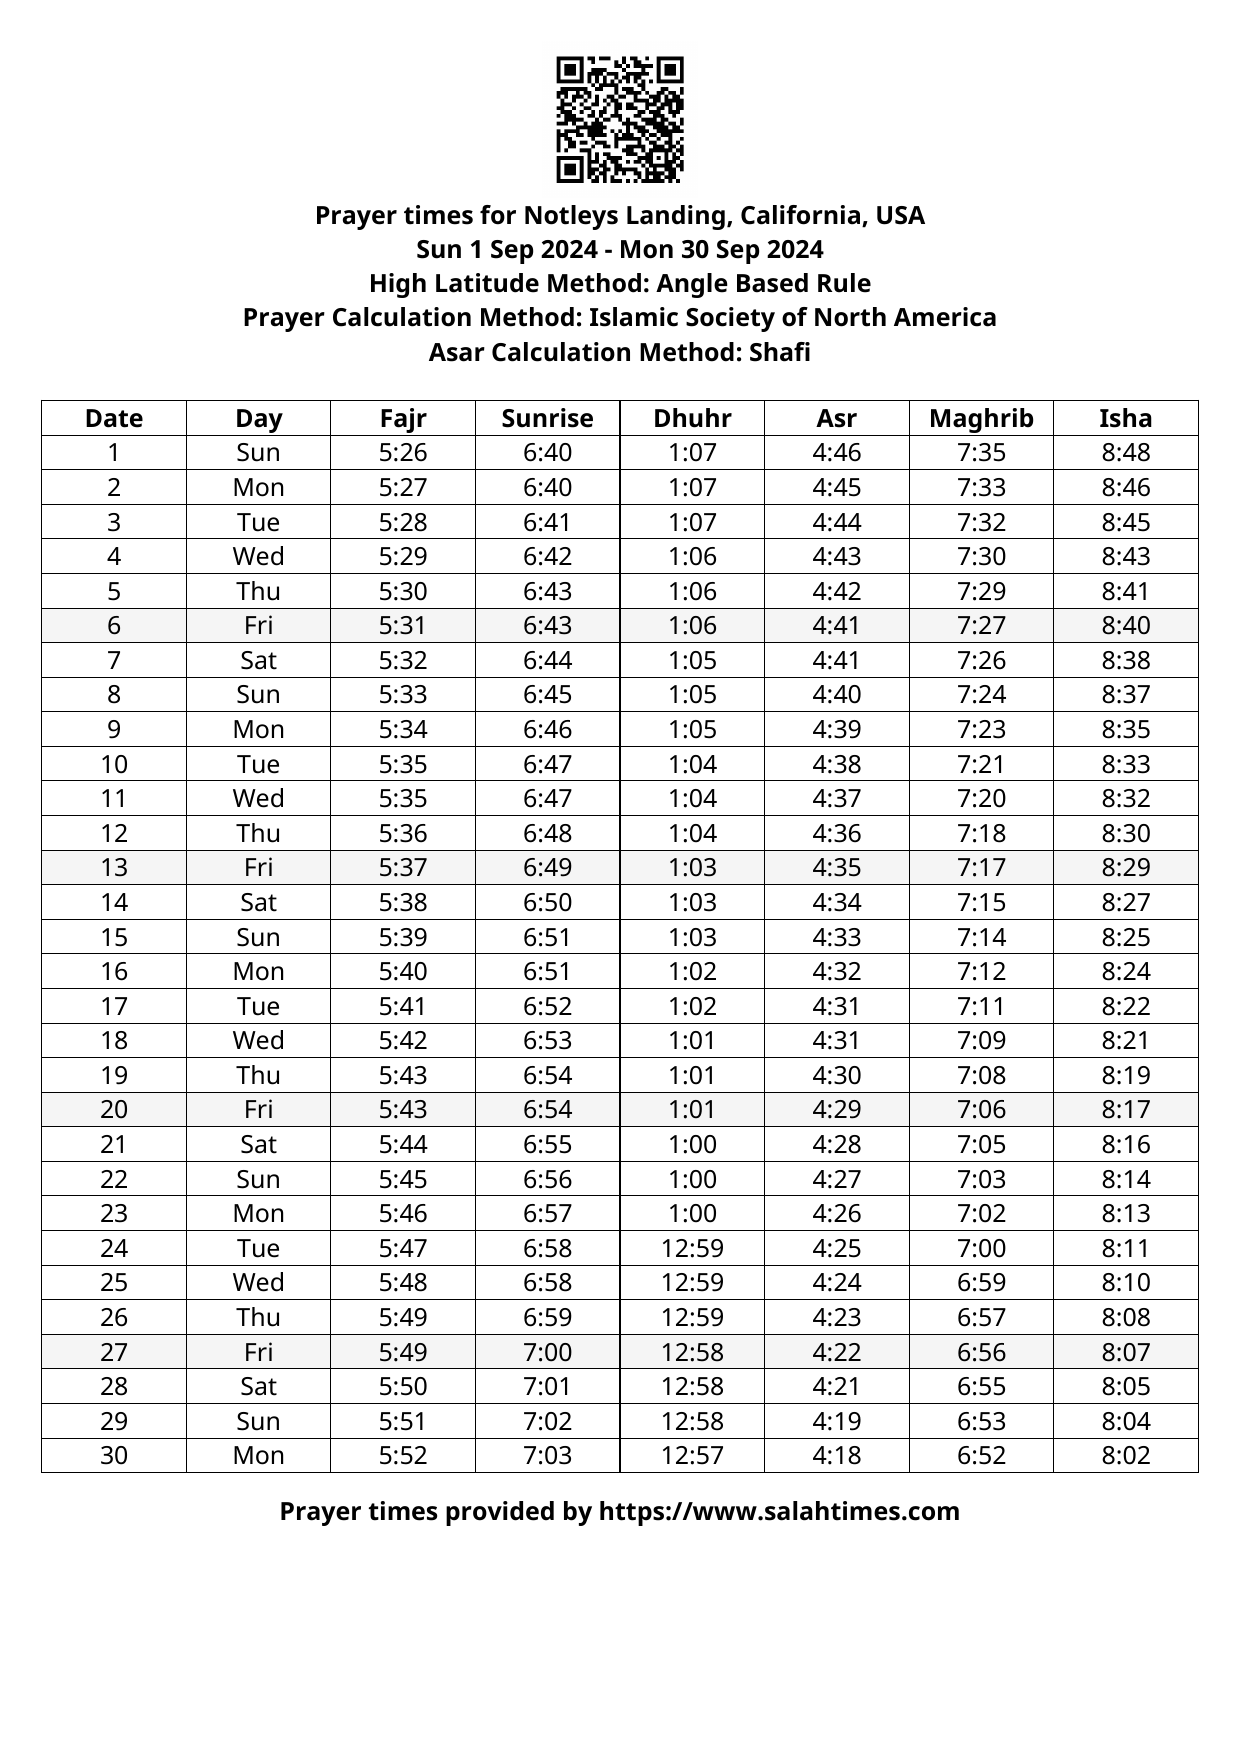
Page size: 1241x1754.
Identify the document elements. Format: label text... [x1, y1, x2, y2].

table_cell 7:23 [910, 712, 1053, 746]
table_header Isha [1054, 401, 1198, 434]
table_cell 4:21 [765, 1369, 909, 1403]
table_cell 7:01 [476, 1369, 619, 1403]
table_cell 6:56 [476, 1162, 619, 1195]
table_cell 5:41 [331, 989, 475, 1022]
table_cell 1:06 [621, 574, 764, 607]
table_header Sunrise [476, 401, 619, 434]
table_cell 8:14 [1054, 1162, 1198, 1195]
table_cell 5:49 [331, 1335, 475, 1368]
table_cell 12:59 [621, 1300, 764, 1334]
table_cell 12:57 [621, 1439, 764, 1472]
table_cell Wed [187, 781, 330, 815]
table_header Day [187, 401, 330, 434]
table_cell 6:53 [476, 1024, 619, 1057]
table_cell Fri [187, 1093, 330, 1126]
table_cell Sun [187, 1404, 330, 1437]
table_cell 26 [42, 1300, 186, 1334]
table_cell 4:33 [765, 920, 909, 953]
table_cell 1 [42, 436, 186, 469]
table_cell 1:05 [621, 712, 764, 746]
table_cell 8:37 [1054, 678, 1198, 711]
table_cell 7:00 [476, 1335, 619, 1368]
table_cell 7:21 [910, 747, 1053, 780]
table_cell 6:44 [476, 643, 619, 677]
table_cell 7:03 [910, 1162, 1053, 1195]
table_cell 5:51 [331, 1404, 475, 1437]
table_cell 7:26 [910, 643, 1053, 677]
table_cell 8:48 [1054, 436, 1198, 469]
table_cell 4:42 [765, 574, 909, 607]
table_cell 5:30 [331, 574, 475, 607]
table_cell 4:29 [765, 1093, 909, 1126]
table_cell 4:41 [765, 643, 909, 677]
table_cell 6:56 [910, 1335, 1053, 1368]
table_cell 12:58 [621, 1335, 764, 1368]
table_cell Sat [187, 1127, 330, 1161]
table_cell 7:09 [910, 1024, 1053, 1057]
table_cell 8:19 [1054, 1058, 1198, 1092]
table_cell 5:39 [331, 920, 475, 953]
table_cell 4:41 [765, 609, 909, 642]
table_cell 7:00 [910, 1231, 1053, 1264]
table_cell 4:30 [765, 1058, 909, 1092]
table_cell 8:27 [1054, 885, 1198, 919]
table_header Maghrib [910, 401, 1053, 434]
table_cell Sun [187, 436, 330, 469]
table_cell 1:05 [621, 678, 764, 711]
table_cell 11 [42, 781, 186, 815]
table_cell 5:37 [331, 851, 475, 884]
table_cell 7:17 [910, 851, 1053, 884]
table_cell 4:32 [765, 954, 909, 988]
table_cell 7:33 [910, 470, 1053, 504]
table_cell 5:28 [331, 505, 475, 538]
table_cell Tue [187, 505, 330, 538]
table_cell 7 [42, 643, 186, 677]
table_cell 5:34 [331, 712, 475, 746]
table_cell 6:51 [476, 954, 619, 988]
table_cell 25 [42, 1266, 186, 1299]
table_cell 6:41 [476, 505, 619, 538]
table_cell 4:40 [765, 678, 909, 711]
table_cell Thu [187, 1058, 330, 1092]
table_cell 5:48 [331, 1266, 475, 1299]
table_cell 6:40 [476, 436, 619, 469]
table_cell 1:06 [621, 539, 764, 573]
table_cell 8:24 [1054, 954, 1198, 988]
table_cell 1:03 [621, 885, 764, 919]
table_cell 2 [42, 470, 186, 504]
table_cell 24 [42, 1231, 186, 1264]
table_cell 8:40 [1054, 609, 1198, 642]
table_cell Sat [187, 1369, 330, 1403]
table_cell Tue [187, 1231, 330, 1264]
table_cell 6:42 [476, 539, 619, 573]
table_cell 5:32 [331, 643, 475, 677]
table_cell 5:29 [331, 539, 475, 573]
table_cell 12:58 [621, 1369, 764, 1403]
text Prayer times for Notleys Landing, California, USA [42, 198, 1198, 232]
table_cell 4:39 [765, 712, 909, 746]
table_cell 4:43 [765, 539, 909, 573]
table_cell 1:02 [621, 954, 764, 988]
table_cell 5:49 [331, 1300, 475, 1334]
table_cell 4:18 [765, 1439, 909, 1472]
table_cell 10 [42, 747, 186, 780]
table_cell 6:55 [476, 1127, 619, 1161]
table_cell 5:47 [331, 1231, 475, 1264]
table_cell 6:58 [476, 1231, 619, 1264]
table_cell 15 [42, 920, 186, 953]
table_cell 1:01 [621, 1024, 764, 1057]
table_cell 5:36 [331, 816, 475, 849]
table_cell 6 [42, 609, 186, 642]
table_cell 8:05 [1054, 1369, 1198, 1403]
table_cell 30 [42, 1439, 186, 1472]
table_cell 7:06 [910, 1093, 1053, 1126]
table_cell 7:11 [910, 989, 1053, 1022]
table_cell 9 [42, 712, 186, 746]
table_cell 1:03 [621, 920, 764, 953]
table_cell Wed [187, 1266, 330, 1299]
table_cell Sat [187, 643, 330, 677]
table_cell 6:51 [476, 920, 619, 953]
table_cell 1:02 [621, 989, 764, 1022]
table_cell 8:22 [1054, 989, 1198, 1022]
table_cell 1:05 [621, 643, 764, 677]
table_cell 6:43 [476, 574, 619, 607]
table_cell 7:02 [910, 1196, 1053, 1230]
table_header Dhuhr [621, 401, 764, 434]
table_cell Mon [187, 1439, 330, 1472]
table_cell 1:07 [621, 505, 764, 538]
table_cell 6:45 [476, 678, 619, 711]
table_cell 1:07 [621, 470, 764, 504]
table_cell 4:22 [765, 1335, 909, 1368]
table_cell 4:34 [765, 885, 909, 919]
table_cell 6:47 [476, 747, 619, 780]
table_cell 7:08 [910, 1058, 1053, 1092]
table_cell 8:21 [1054, 1024, 1198, 1057]
table_cell 4:23 [765, 1300, 909, 1334]
table_cell 7:32 [910, 505, 1053, 538]
table_cell Wed [187, 539, 330, 573]
table_cell 6:48 [476, 816, 619, 849]
table_cell Fri [187, 851, 330, 884]
table_cell 6:54 [476, 1093, 619, 1126]
table_cell 4:35 [765, 851, 909, 884]
table_cell 1:00 [621, 1162, 764, 1195]
table_cell 7:27 [910, 609, 1053, 642]
table_cell 8:30 [1054, 816, 1198, 849]
table_cell 6:57 [910, 1300, 1053, 1334]
table_cell Sat [187, 885, 330, 919]
table_cell 7:35 [910, 436, 1053, 469]
table_cell 4:31 [765, 989, 909, 1022]
table_cell 4:25 [765, 1231, 909, 1264]
table_cell 7:12 [910, 954, 1053, 988]
table_cell 1:00 [621, 1196, 764, 1230]
table_cell Tue [187, 747, 330, 780]
table_cell 16 [42, 954, 186, 988]
table_cell 4:46 [765, 436, 909, 469]
table_cell 4:37 [765, 781, 909, 815]
table_cell 18 [42, 1024, 186, 1057]
table_cell 5:43 [331, 1058, 475, 1092]
table_cell Mon [187, 470, 330, 504]
table_cell 4:38 [765, 747, 909, 780]
text Asar Calculation Method: Shafi [42, 334, 1198, 368]
table_cell 5:33 [331, 678, 475, 711]
table_cell 1:04 [621, 816, 764, 849]
table_cell 27 [42, 1335, 186, 1368]
text High Latitude Method: Angle Based Rule [42, 266, 1198, 300]
table_cell 1:06 [621, 609, 764, 642]
table_cell 14 [42, 885, 186, 919]
table_cell 8:07 [1054, 1335, 1198, 1368]
table_cell 5:27 [331, 470, 475, 504]
table_cell 5:46 [331, 1196, 475, 1230]
table_header Fajr [331, 401, 475, 434]
table_cell 7:15 [910, 885, 1053, 919]
table_cell 7:05 [910, 1127, 1053, 1161]
table_cell Thu [187, 574, 330, 607]
text Prayer times provided by https://www.salahtimes.com [42, 1494, 1198, 1528]
table_cell 29 [42, 1404, 186, 1437]
table_cell 5:50 [331, 1369, 475, 1403]
table_cell 22 [42, 1162, 186, 1195]
table_cell 4:44 [765, 505, 909, 538]
table_cell Mon [187, 954, 330, 988]
table_cell Sun [187, 920, 330, 953]
table_cell 1:04 [621, 781, 764, 815]
table_cell 5:31 [331, 609, 475, 642]
picture [542, 41, 699, 198]
table_cell 1:01 [621, 1093, 764, 1126]
table_cell Mon [187, 1196, 330, 1230]
table_cell 8:16 [1054, 1127, 1198, 1161]
table_cell 6:52 [910, 1439, 1053, 1472]
table_cell 7:02 [476, 1404, 619, 1437]
table_cell Thu [187, 816, 330, 849]
table_cell 5:52 [331, 1439, 475, 1472]
table_cell 7:18 [910, 816, 1053, 849]
table_cell 5:40 [331, 954, 475, 988]
table_cell 5:38 [331, 885, 475, 919]
table_cell 8:33 [1054, 747, 1198, 780]
table_cell 5:45 [331, 1162, 475, 1195]
table_cell 4:31 [765, 1024, 909, 1057]
table_cell 8:08 [1054, 1300, 1198, 1334]
table_cell 12:59 [621, 1266, 764, 1299]
table_cell 5:42 [331, 1024, 475, 1057]
table_cell 8:25 [1054, 920, 1198, 953]
table_cell 12:58 [621, 1404, 764, 1437]
table_cell Wed [187, 1024, 330, 1057]
table_cell 13 [42, 851, 186, 884]
table_cell 12:59 [621, 1231, 764, 1264]
table_cell Sun [187, 678, 330, 711]
table_cell 4:27 [765, 1162, 909, 1195]
table_cell 8:43 [1054, 539, 1198, 573]
table_cell 8:29 [1054, 851, 1198, 884]
table_header Date [42, 401, 186, 434]
table_cell 8:10 [1054, 1266, 1198, 1299]
table_cell 6:55 [910, 1369, 1053, 1403]
table_cell 6:53 [910, 1404, 1053, 1437]
table_cell 1:01 [621, 1058, 764, 1092]
table_cell Fri [187, 609, 330, 642]
table_cell 4:19 [765, 1404, 909, 1437]
table_cell 6:43 [476, 609, 619, 642]
table_cell 4 [42, 539, 186, 573]
text Prayer Calculation Method: Islamic Society of North America [42, 300, 1198, 334]
table_cell 6:57 [476, 1196, 619, 1230]
table_cell 6:46 [476, 712, 619, 746]
table_cell 8:46 [1054, 470, 1198, 504]
table_cell 1:00 [621, 1127, 764, 1161]
table_cell 5 [42, 574, 186, 607]
table_cell 4:24 [765, 1266, 909, 1299]
table_cell 7:24 [910, 678, 1053, 711]
table_header Asr [765, 401, 909, 434]
table_cell 7:20 [910, 781, 1053, 815]
table_cell 8 [42, 678, 186, 711]
table_cell 8:02 [1054, 1439, 1198, 1472]
table_cell Mon [187, 712, 330, 746]
table_cell 19 [42, 1058, 186, 1092]
table_cell 5:26 [331, 436, 475, 469]
table_cell 7:29 [910, 574, 1053, 607]
table_cell 8:17 [1054, 1093, 1198, 1126]
table_cell 8:32 [1054, 781, 1198, 815]
table_cell 8:45 [1054, 505, 1198, 538]
table_cell 4:28 [765, 1127, 909, 1161]
table_cell 6:49 [476, 851, 619, 884]
table_cell 21 [42, 1127, 186, 1161]
table_cell 6:50 [476, 885, 619, 919]
table_cell 1:04 [621, 747, 764, 780]
table_cell 6:59 [910, 1266, 1053, 1299]
table_cell 4:26 [765, 1196, 909, 1230]
table_cell 8:38 [1054, 643, 1198, 677]
table_cell 4:45 [765, 470, 909, 504]
table_cell 1:03 [621, 851, 764, 884]
table_cell 12 [42, 816, 186, 849]
table_cell 6:47 [476, 781, 619, 815]
table_cell 5:44 [331, 1127, 475, 1161]
table_cell 5:43 [331, 1093, 475, 1126]
table_cell Thu [187, 1300, 330, 1334]
table_cell Tue [187, 989, 330, 1022]
table_cell 8:35 [1054, 712, 1198, 746]
table_cell 1:07 [621, 436, 764, 469]
table_cell 6:58 [476, 1266, 619, 1299]
text Sun 1 Sep 2024 - Mon 30 Sep 2024 [42, 232, 1198, 266]
table_cell 4:36 [765, 816, 909, 849]
table_cell 8:13 [1054, 1196, 1198, 1230]
table_cell 7:03 [476, 1439, 619, 1472]
table_cell 6:59 [476, 1300, 619, 1334]
table_cell Sun [187, 1162, 330, 1195]
table_cell 8:04 [1054, 1404, 1198, 1437]
table_cell 3 [42, 505, 186, 538]
table_cell 7:14 [910, 920, 1053, 953]
table_cell Fri [187, 1335, 330, 1368]
table_cell 8:41 [1054, 574, 1198, 607]
table_cell 6:52 [476, 989, 619, 1022]
table_cell 7:30 [910, 539, 1053, 573]
table_cell 5:35 [331, 781, 475, 815]
table_cell 6:40 [476, 470, 619, 504]
table_cell 23 [42, 1196, 186, 1230]
table_cell 5:35 [331, 747, 475, 780]
table_cell 20 [42, 1093, 186, 1126]
table_cell 28 [42, 1369, 186, 1403]
table_cell 6:54 [476, 1058, 619, 1092]
table_cell 8:11 [1054, 1231, 1198, 1264]
table_cell 17 [42, 989, 186, 1022]
